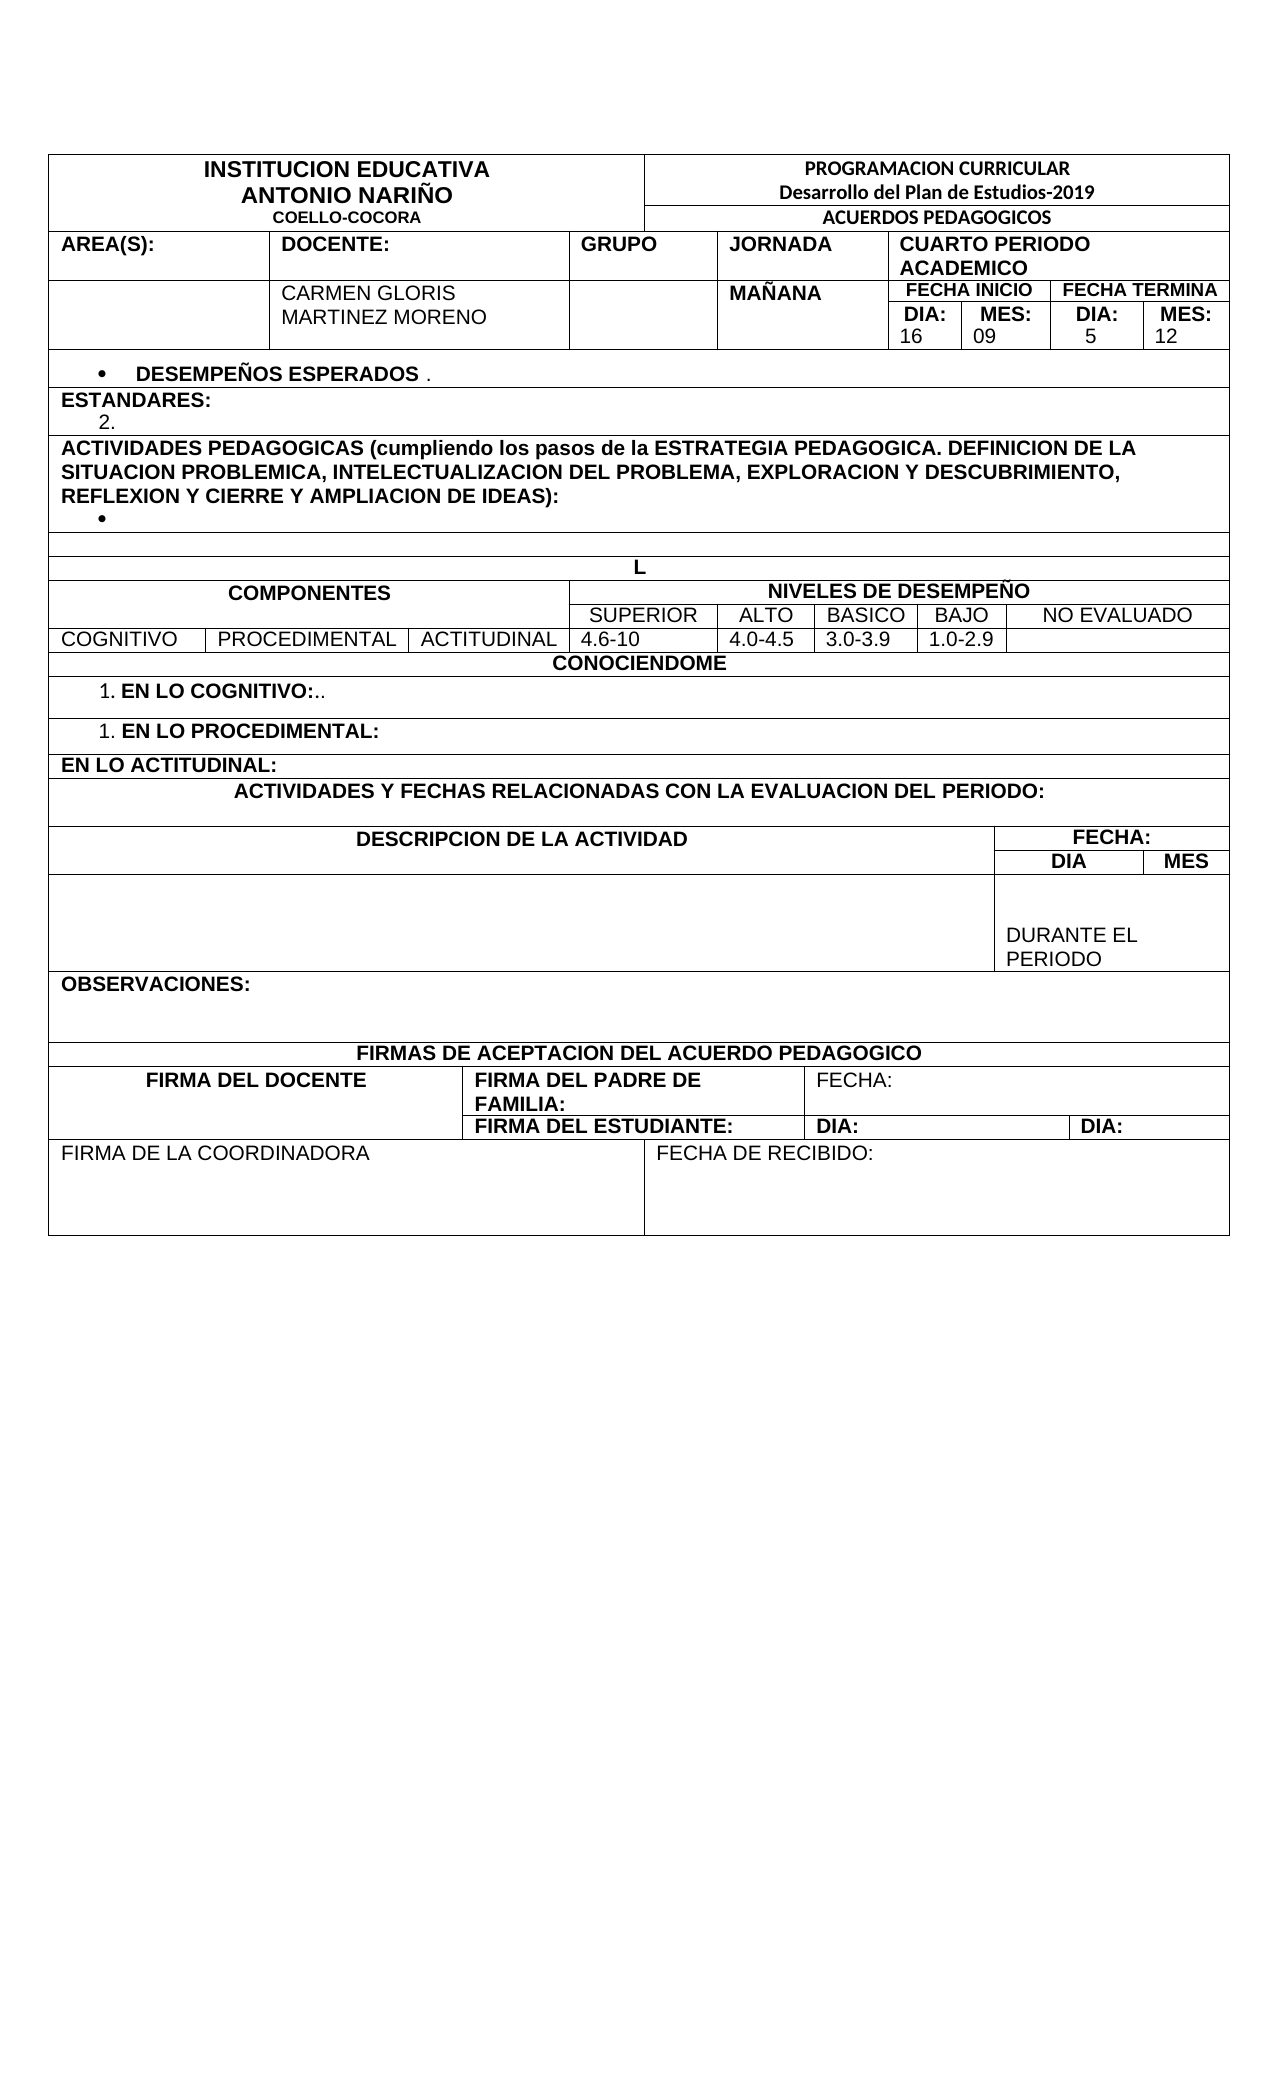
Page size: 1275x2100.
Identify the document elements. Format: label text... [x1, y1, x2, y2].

table_cell DESEMPEÑOS ESPERADOS . [49, 350, 1229, 387]
table_cell AREA(S): [49, 232, 269, 280]
table_cell GRUPO [570, 232, 717, 280]
table_cell 3.0-3.9 [815, 629, 917, 652]
table_cell PROCEDIMENTAL [206, 629, 408, 652]
table_cell COGNITIVO [49, 629, 205, 652]
table_cell 4.6-10 [570, 629, 717, 652]
table_cell DIA: 16 [889, 302, 961, 349]
table_cell FECHA TERMINA [1051, 281, 1229, 301]
table_cell FIRMA DEL ESTUDIANTE: [463, 1116, 804, 1139]
table_cell [1007, 629, 1229, 652]
table_cell FECHA DE RECIBIDO: [645, 1140, 1229, 1235]
table_cell DIA: [805, 1116, 1069, 1139]
table_cell BAJO [918, 605, 1006, 628]
table_cell CARMEN GLORIS MARTINEZ MORENO [270, 281, 569, 349]
table_cell ACUERDOS PEDAGOGICOS [645, 206, 1229, 231]
table_cell CONOCIENDOME [49, 653, 1229, 676]
table_cell L [49, 557, 1229, 580]
table_cell 4.0-4.5 [718, 629, 814, 652]
table_cell DIA [995, 851, 1143, 873]
table_cell [49, 281, 269, 349]
table_cell NO EVALUADO [1007, 605, 1229, 628]
table_cell SUPERIOR [570, 605, 717, 628]
table_cell FIRMA DEL PADRE DE FAMILIA: [463, 1067, 804, 1115]
table_cell NIVELES DE DESEMPEÑO [570, 581, 1229, 604]
table_cell BASICO [815, 605, 917, 628]
table_cell FIRMA DE LA COORDINADORA [49, 1140, 644, 1235]
table_cell ACTIVIDADES Y FECHAS RELACIONADAS CON LA EVALUACION DEL PERIODO: [49, 779, 1229, 826]
table_cell MES [1144, 851, 1229, 873]
table_cell OBSERVACIONES: [49, 972, 1229, 1042]
table_header INSTITUCION EDUCATIVA ANTONIO NARIÑO COELLO-COCORA [49, 155, 644, 231]
table_header PROGRAMACION CURRICULAR Desarrollo del Plan de Estudios-2019 [645, 155, 1229, 205]
table_cell ALTO [718, 605, 814, 628]
table_cell DIA: [1070, 1116, 1229, 1139]
table_cell JORNADA [718, 232, 888, 280]
table_cell FECHA INICIO [889, 281, 1050, 301]
table_cell FECHA: [805, 1067, 1229, 1115]
table_cell [49, 533, 1229, 556]
table_cell ACTIVIDADES PEDAGOGICAS (cumpliendo los pasos de la ESTRATEGIA PEDAGOGICA. DEFINICION DE LA SITUACION PROBLEMICA, INTELECTUALIZACION DEL PROBLEMA, EXPLORACION Y DESCUBRIMIENTO, REFLEXION Y CIERRE Y AMPLIACION DE IDEAS):  [49, 436, 1229, 532]
table_cell 1. EN LO PROCEDIMENTAL: [49, 719, 1229, 754]
table_cell DURANTE EL PERIODO [995, 875, 1229, 971]
table_cell FECHA: [995, 827, 1229, 849]
table_cell [570, 281, 717, 349]
table_cell COMPONENTES [49, 581, 569, 628]
table_cell DESCRIPCION DE LA ACTIVIDAD [49, 827, 994, 873]
table_cell [49, 875, 994, 971]
table_cell FIRMAS DE ACEPTACION DEL ACUERDO PEDAGOGICO [49, 1043, 1229, 1066]
table_cell MES: 09 [962, 302, 1050, 349]
table_cell EN LO ACTITUDINAL: [49, 755, 1229, 778]
table_cell ESTANDARES: 2. [49, 388, 1229, 435]
table_cell FIRMA DEL DOCENTE [49, 1067, 462, 1139]
table_cell DIA: 5 [1051, 302, 1143, 349]
table_cell CUARTO PERIODO ACADEMICO [889, 232, 1229, 280]
table_cell DOCENTE: [270, 232, 569, 280]
table_cell ACTITUDINAL [409, 629, 569, 652]
table_cell MAÑANA [718, 281, 888, 349]
table_cell 1.0-2.9 [918, 629, 1006, 652]
table_cell MES: 12 [1144, 302, 1229, 349]
table_cell 1. EN LO COGNITIVO:.. [49, 677, 1229, 718]
